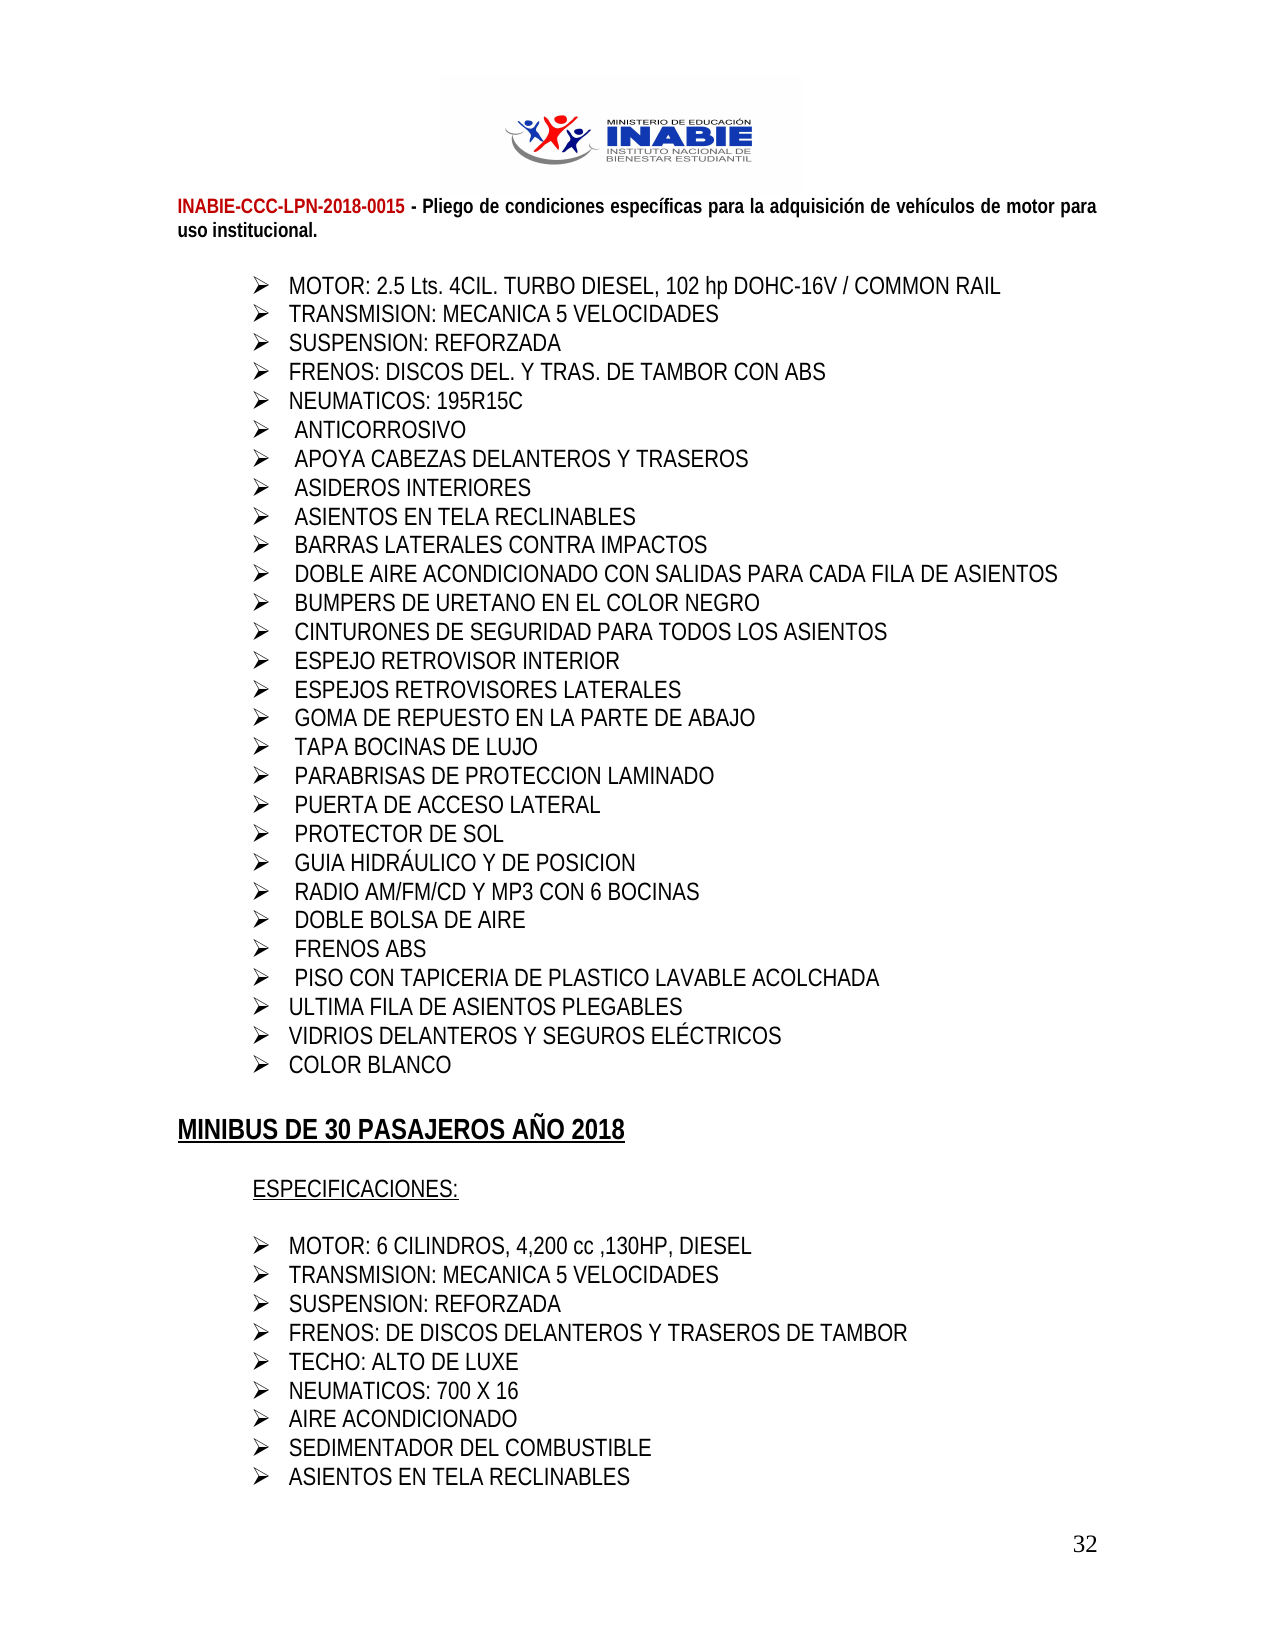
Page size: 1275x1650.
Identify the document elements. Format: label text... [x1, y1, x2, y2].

list TECHO: ALTO DE LUXE [251, 1347, 1098, 1376]
list GUIA HIDRÁULICO Y DE POSICION [251, 848, 1098, 877]
list SUSPENSION: REFORZADA [251, 1289, 1098, 1318]
list TRANSMISION: MECANICA 5 VELOCIDADES [251, 299, 1098, 328]
list SUSPENSION: REFORZADA [251, 328, 1098, 357]
list PROTECTOR DE SOL [251, 819, 1098, 848]
list FRENOS ABS [251, 934, 1098, 963]
list ASIDEROS INTERIORES [251, 473, 1098, 501]
list RADIO AM/FM/CD Y MP3 CON 6 BOCINAS [251, 877, 1098, 905]
list PISO CON TAPICERIA DE PLASTICO LAVABLE ACOLCHADA [251, 963, 1098, 992]
list ULTIMA FILA DE ASIENTOS PLEGABLES [251, 992, 1098, 1021]
list ASIENTOS EN TELA RECLINABLES [251, 1462, 1098, 1491]
list FRENOS: DE DISCOS DELANTEROS Y TRASEROS DE TAMBOR [251, 1318, 1098, 1347]
list FRENOS: DISCOS DEL. Y TRAS. DE TAMBOR CON ABS [251, 357, 1098, 386]
picture [438, 75, 805, 194]
list BUMPERS DE URETANO EN EL COLOR NEGRO [251, 588, 1098, 617]
list PARABRISAS DE PROTECCION LAMINADO [251, 761, 1098, 790]
list MOTOR: 6 CILINDROS, 4,200 cc ,130HP, DIESEL [251, 1231, 1098, 1260]
list APOYA CABEZAS DELANTEROS Y TRASEROS [251, 444, 1098, 473]
list TAPA BOCINAS DE LUJO [251, 732, 1098, 761]
list SEDIMENTADOR DEL COMBUSTIBLE [251, 1433, 1098, 1462]
list PUERTA DE ACCESO LATERAL [251, 790, 1098, 819]
list AIRE ACONDICIONADO [251, 1404, 1098, 1433]
list MOTOR: 2.5 Lts. 4CIL. TURBO DIESEL, 102 hp DOHC-16V / COMMON RAIL [251, 271, 1098, 299]
text MINIBUS DE 30 PASAJEROS AÑO 2018 [177, 1112, 1098, 1145]
list VIDRIOS DELANTEROS Y SEGUROS ELÉCTRICOS [251, 1021, 1098, 1050]
list ASIENTOS EN TELA RECLINABLES [251, 501, 1098, 530]
list DOBLE BOLSA DE AIRE [251, 905, 1098, 934]
list ESPEJO RETROVISOR INTERIOR [251, 646, 1098, 674]
list ESPECIFICACIONES: [252, 1174, 1098, 1203]
list ANTICORROSIVO [251, 415, 1098, 444]
list NEUMATICOS: 195R15C [251, 386, 1098, 415]
list COLOR BLANCO [251, 1050, 1098, 1078]
list DOBLE AIRE ACONDICIONADO CON SALIDAS PARA CADA FILA DE ASIENTOS [251, 559, 1098, 588]
list TRANSMISION: MECANICA 5 VELOCIDADES [251, 1260, 1098, 1289]
list NEUMATICOS: 700 X 16 [251, 1376, 1098, 1404]
list CINTURONES DE SEGURIDAD PARA TODOS LOS ASIENTOS [251, 617, 1098, 646]
list ESPEJOS RETROVISORES LATERALES [251, 674, 1098, 703]
list BARRAS LATERALES CONTRA IMPACTOS [251, 530, 1098, 559]
list GOMA DE REPUESTO EN LA PARTE DE ABAJO [251, 703, 1098, 732]
